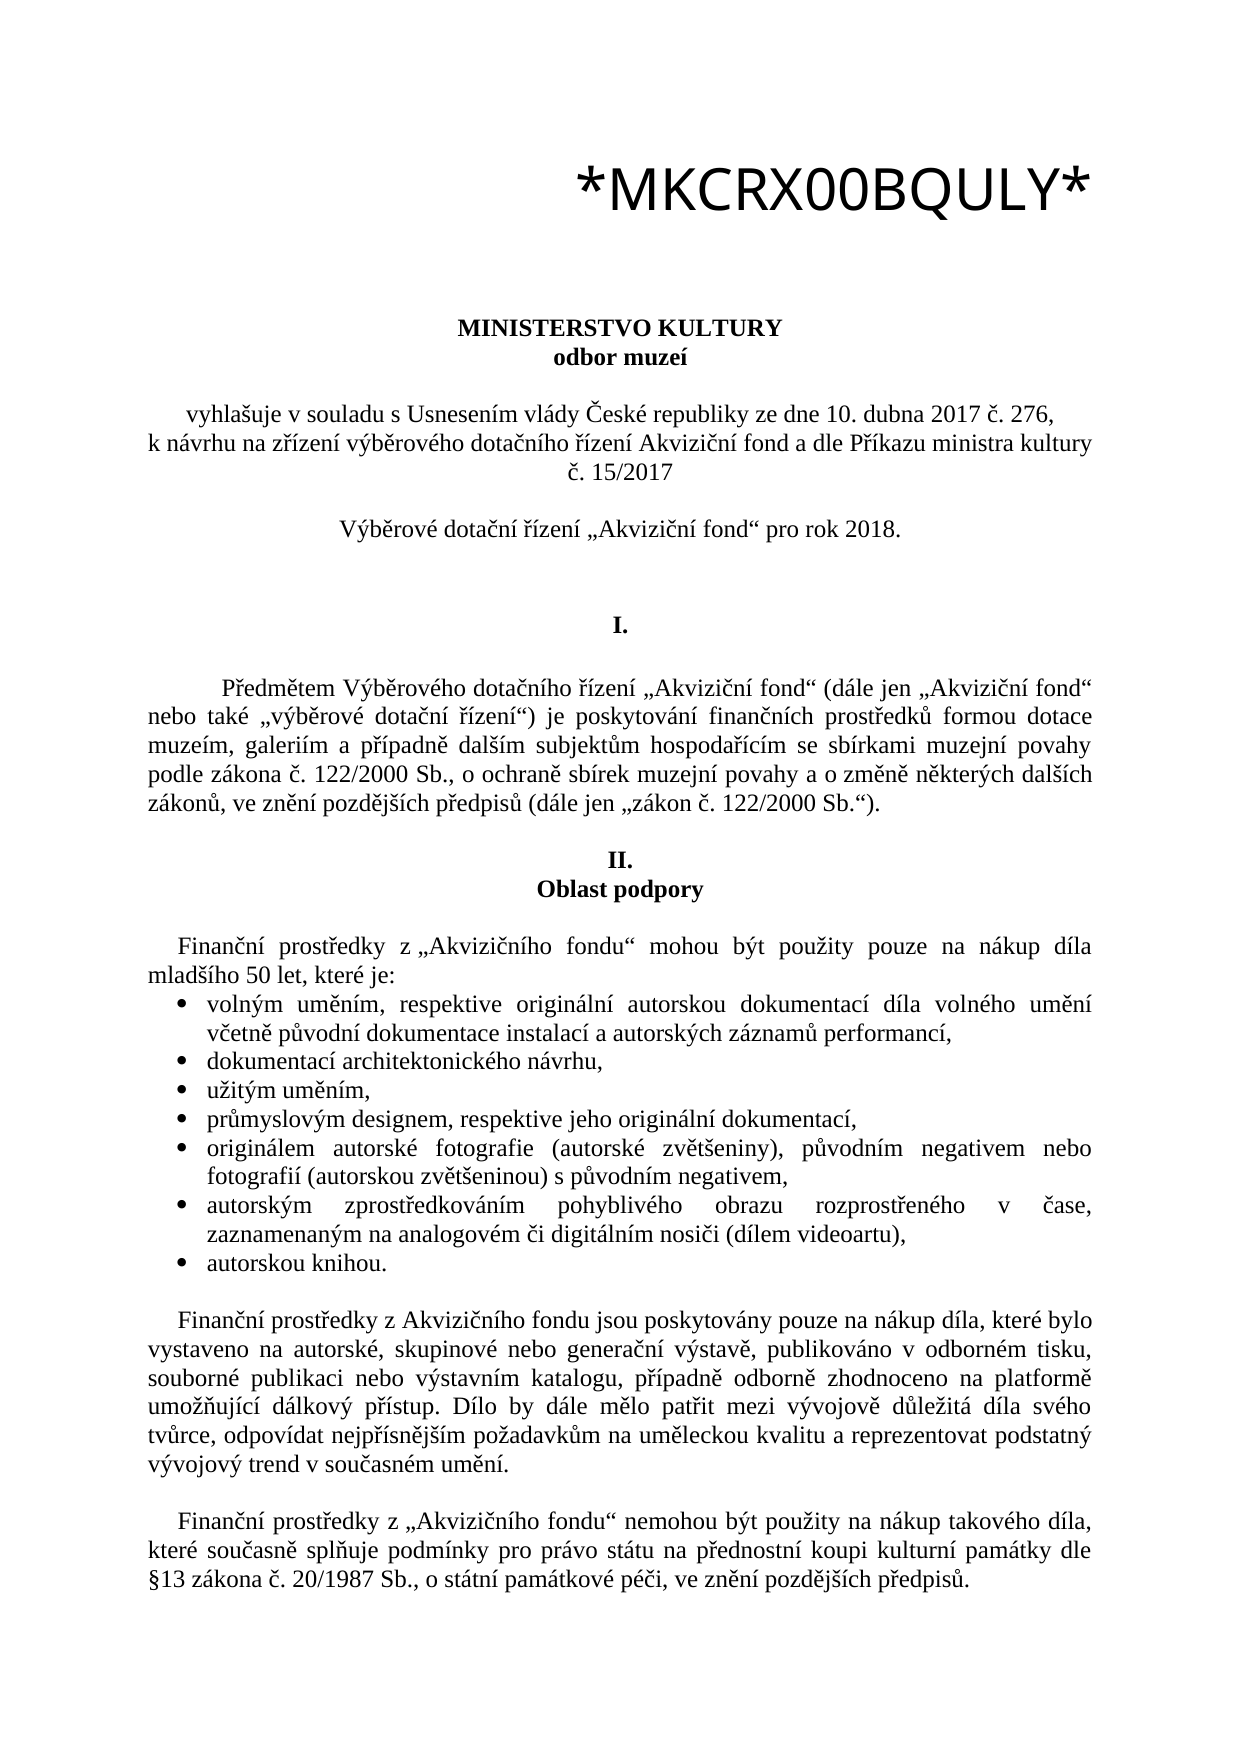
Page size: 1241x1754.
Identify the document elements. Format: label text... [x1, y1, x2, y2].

text *MKCRX00BQULY* [148, 148, 1093, 227]
list užitým uměním, [177, 1075, 1093, 1104]
text I. [148, 610, 1093, 639]
list originálem autorské fotografie (autorské zvětšeniny), původním negativem nebo fotografií (autorskou zvětšeninou) s původním negativem, [177, 1133, 1093, 1190]
text II. [148, 845, 1093, 874]
title MINISTERSTVO KULTURY [148, 313, 1093, 342]
text Finanční prostředky z „Akvizičního fondu“ nemohou být použity na nákup takového díla, které současně splňuje podmínky pro právo státu na přednostní koupi kulturní památky dle §13 zákona č. 20/1987 Sb., o státní památkové péči, ve znění pozdějších předpisů. [148, 1506, 1093, 1593]
text Finanční prostředky z Akvizičního fondu jsou poskytovány pouze na nákup díla, které bylo vystaveno na autorské, skupinové nebo generační výstavě, publikováno v odborném tisku, souborné publikaci nebo výstavním katalogu, případně odborně zhodnoceno na platformě umožňující dálkový přístup. Dílo by dále mělo patřit mezi vývojově důležitá díla svého tvůrce, odpovídat nejpřísnějším požadavkům na uměleckou kvalitu a reprezentovat podstatný vývojový trend v současném umění. [148, 1305, 1093, 1478]
text Předmětem Výběrového dotačního řízení „Akviziční fond“ (dále jen „Akviziční fond“ nebo také „výběrové dotační řízení“) je poskytování finančních prostředků formou dotace muzeím, galeriím a případně dalším subjektům hospodařícím se sbírkami muzejní povahy podle zákona č. 122/2000 Sb., o ochraně sbírek muzejní povahy a o změně některých dalších zákonů, ve znění pozdějších předpisů (dále jen „zákon č. 122/2000 Sb.“). [148, 673, 1093, 816]
text vyhlašuje v souladu s Usnesením vlády České republiky ze dne 10. dubna 2017 č. 276, k návrhu na zřízení výběrového dotačního řízení Akviziční fond a dle Příkazu ministra kultury č. 15/2017 [148, 399, 1093, 486]
list autorským zprostředkováním pohyblivého obrazu rozprostřeného v čase, zaznamenaným na analogovém či digitálním nosiči (dílem videoartu), [177, 1190, 1093, 1248]
text Finanční prostředky z „Akvizičního fondu“ mohou být použity pouze na nákup díla mladšího 50 let, které je: [148, 931, 1093, 989]
text Oblast podpory [148, 874, 1093, 903]
text odbor muzeí [148, 342, 1093, 371]
list průmyslovým designem, respektive jeho originální dokumentací, [177, 1104, 1093, 1133]
list volným uměním, respektive originální autorskou dokumentací díla volného umění včetně původní dokumentace instalací a autorských záznamů performancí, [177, 989, 1093, 1046]
list dokumentací architektonického návrhu, [177, 1046, 1093, 1075]
text Výběrové dotační řízení „Akviziční fond“ pro rok 2018. [148, 514, 1093, 543]
list autorskou knihou. [177, 1248, 1093, 1276]
